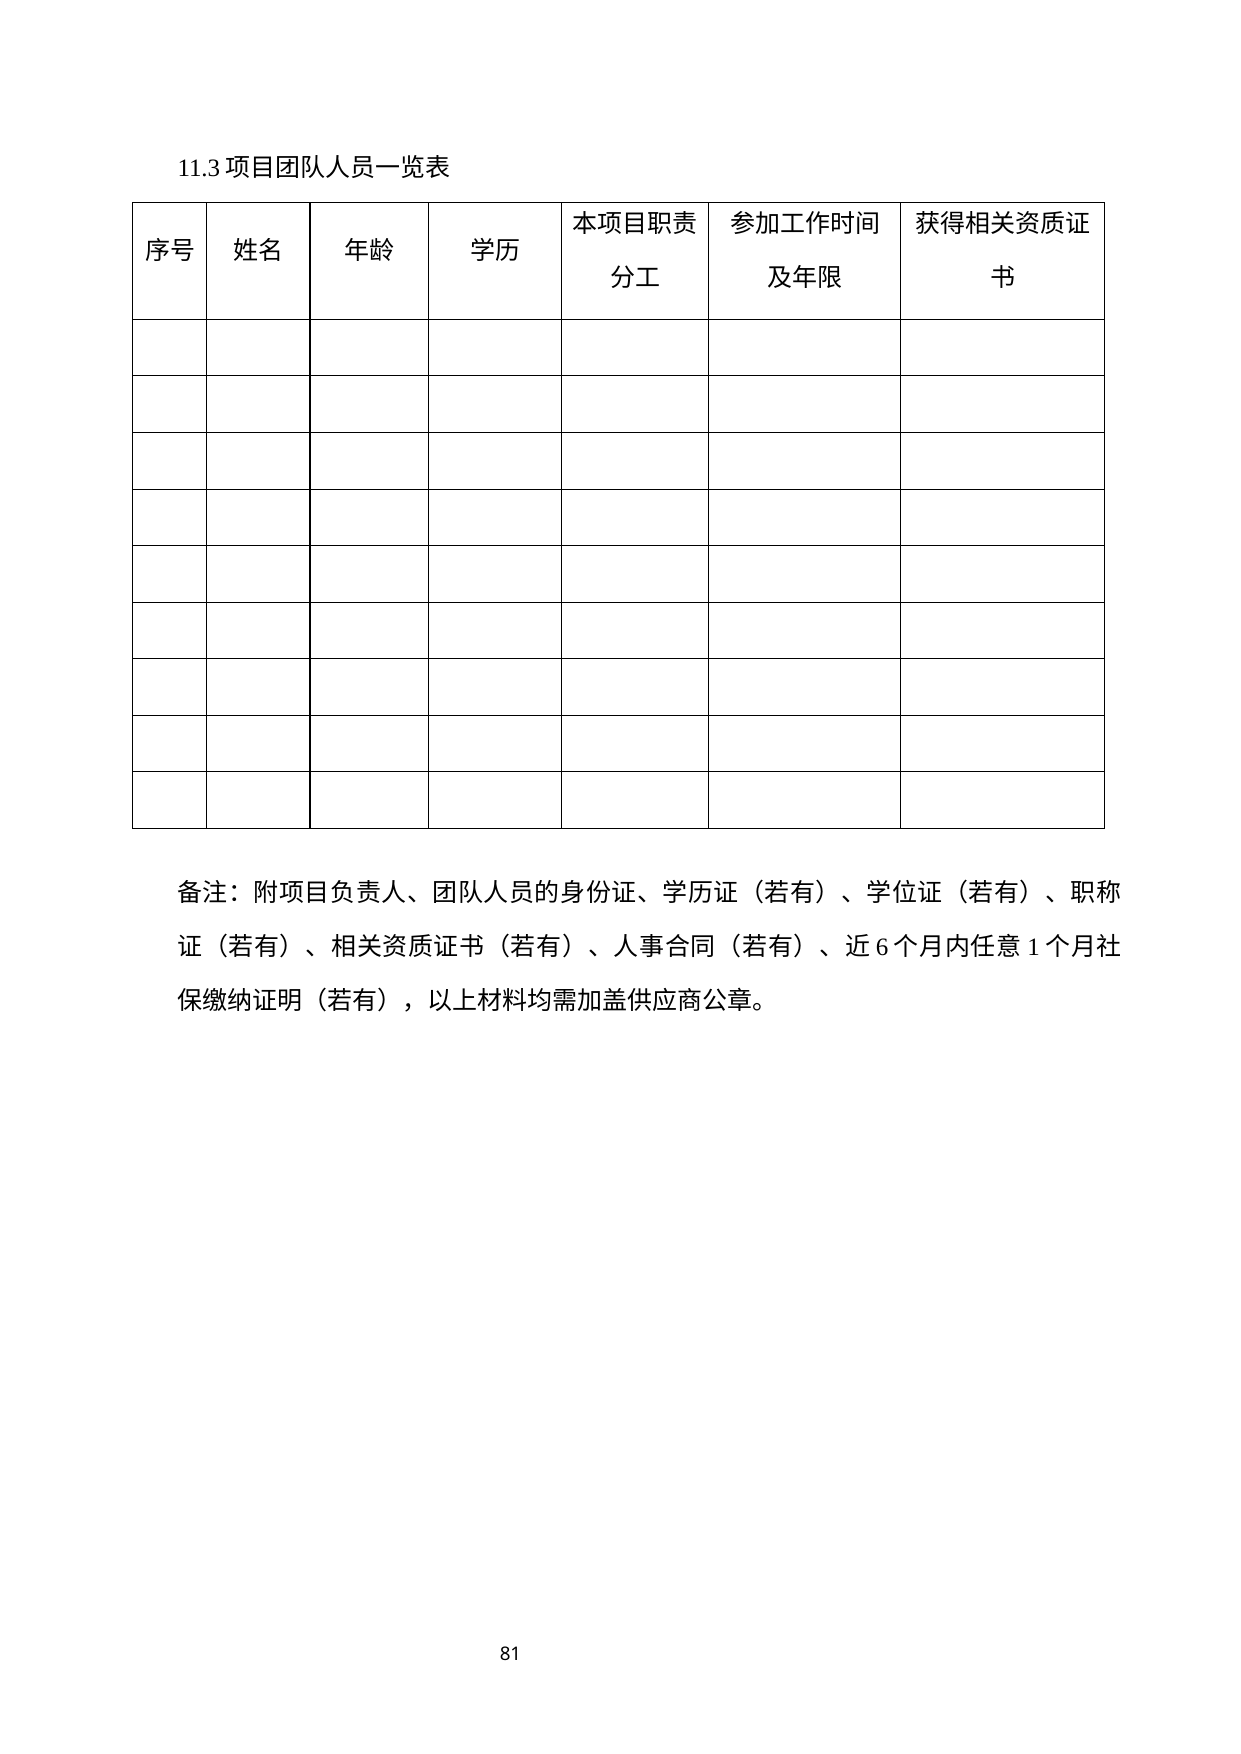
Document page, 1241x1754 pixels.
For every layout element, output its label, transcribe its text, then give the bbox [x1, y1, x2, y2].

table_cell [562, 772, 708, 828]
table_cell [207, 546, 309, 602]
table_cell [901, 490, 1104, 545]
text 11.3项目团队人员一览表 [177, 148, 1122, 184]
table_cell [709, 320, 900, 375]
table_cell [311, 320, 428, 375]
table_header 学历 [429, 203, 561, 319]
table_cell [562, 490, 708, 545]
table_cell [901, 659, 1104, 715]
table_cell [311, 716, 428, 771]
table_cell [429, 603, 561, 658]
table_cell [207, 376, 309, 432]
table_cell [901, 772, 1104, 828]
table_cell [901, 603, 1104, 658]
table_cell [133, 716, 206, 771]
table_header 参加工作时间及年限 [709, 203, 900, 319]
table_cell [709, 546, 900, 602]
table_cell [709, 659, 900, 715]
table_cell [901, 376, 1104, 432]
table_header 本项目职责分工 [562, 203, 708, 319]
table_cell [311, 376, 428, 432]
table_cell [207, 659, 309, 715]
table_cell [207, 433, 309, 488]
table_cell [133, 772, 206, 828]
table_cell [429, 772, 561, 828]
table_cell [133, 490, 206, 545]
table_cell [562, 546, 708, 602]
table_cell [207, 716, 309, 771]
table_header 姓名 [207, 203, 309, 319]
table_cell [311, 546, 428, 602]
table_cell [429, 659, 561, 715]
table_cell [901, 716, 1104, 771]
table_cell [311, 659, 428, 715]
table_cell [562, 603, 708, 658]
table_cell [709, 603, 900, 658]
table_cell [709, 433, 900, 488]
table_cell [562, 716, 708, 771]
table_cell [133, 546, 206, 602]
table_cell [901, 433, 1104, 488]
table_cell [429, 376, 561, 432]
table_cell [133, 320, 206, 375]
table_cell [207, 772, 309, 828]
table_cell [311, 603, 428, 658]
table_cell [133, 433, 206, 488]
table_header 获得相关资质证书 [901, 203, 1104, 319]
table_header 序号 [133, 203, 206, 319]
table_cell [709, 376, 900, 432]
text 备注：附项目负责人、团队人员的身份证、学历证（若有）、学位证（若有）、职称证（若有）、相关资质证书（若有）、人事合同（若有）、近6个月内任意1个月社保缴纳证明（若有），以上材料均需加盖供应商公章。 [177, 872, 1122, 1017]
table_cell [429, 433, 561, 488]
table_cell [311, 433, 428, 488]
table_cell [562, 320, 708, 375]
table_cell [133, 376, 206, 432]
table_cell [709, 716, 900, 771]
table_cell [901, 320, 1104, 375]
table_cell [562, 433, 708, 488]
table_cell [429, 546, 561, 602]
table_cell [133, 659, 206, 715]
table_cell [429, 490, 561, 545]
table_cell [207, 320, 309, 375]
table_cell [429, 716, 561, 771]
table_cell [709, 490, 900, 545]
table_cell [709, 772, 900, 828]
table_cell [311, 772, 428, 828]
table_cell [429, 320, 561, 375]
table_cell [311, 490, 428, 545]
table_cell [562, 659, 708, 715]
table_header 年龄 [311, 203, 428, 319]
table_cell [133, 603, 206, 658]
table_cell [207, 490, 309, 545]
table_cell [207, 603, 309, 658]
table_cell [901, 546, 1104, 602]
table_cell [562, 376, 708, 432]
